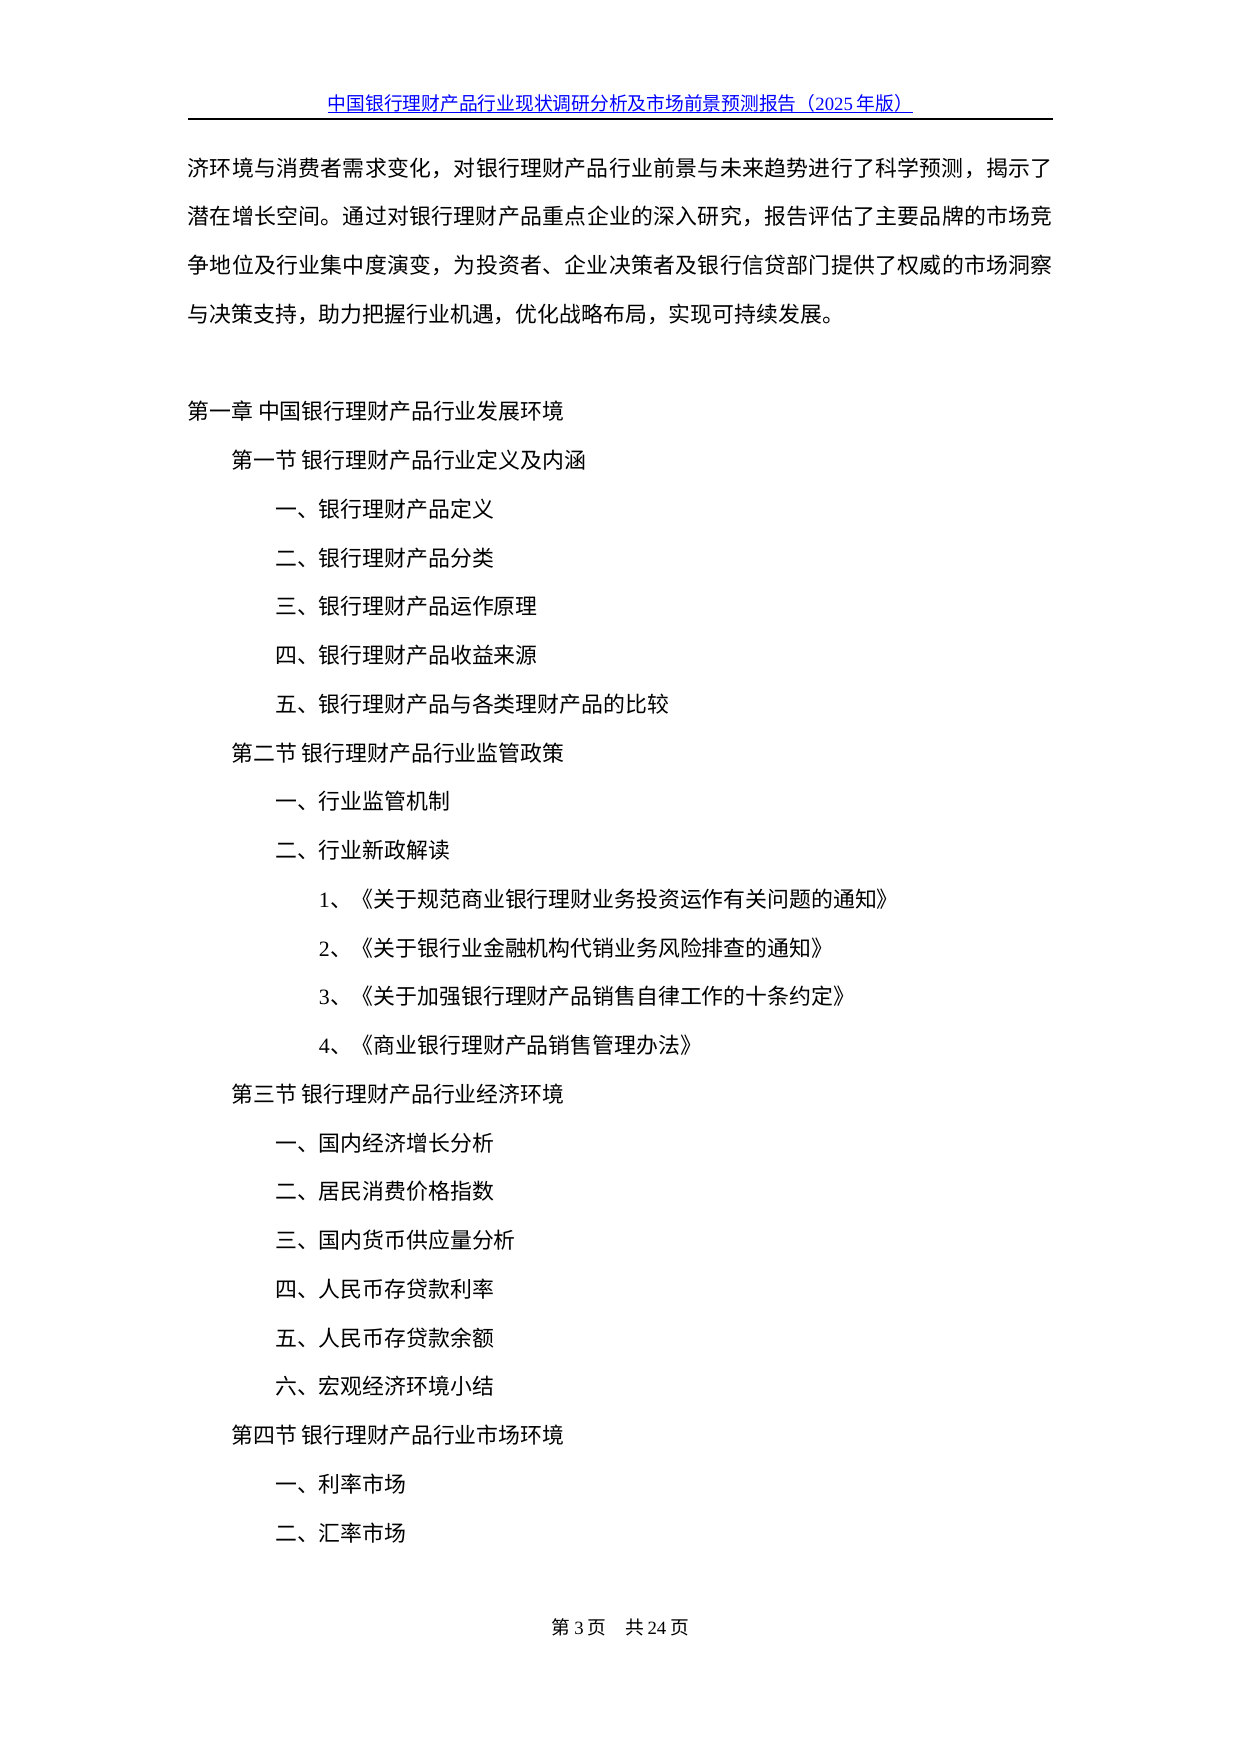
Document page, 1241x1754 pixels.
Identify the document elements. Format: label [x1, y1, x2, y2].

text [187, 150, 1053, 1548]
